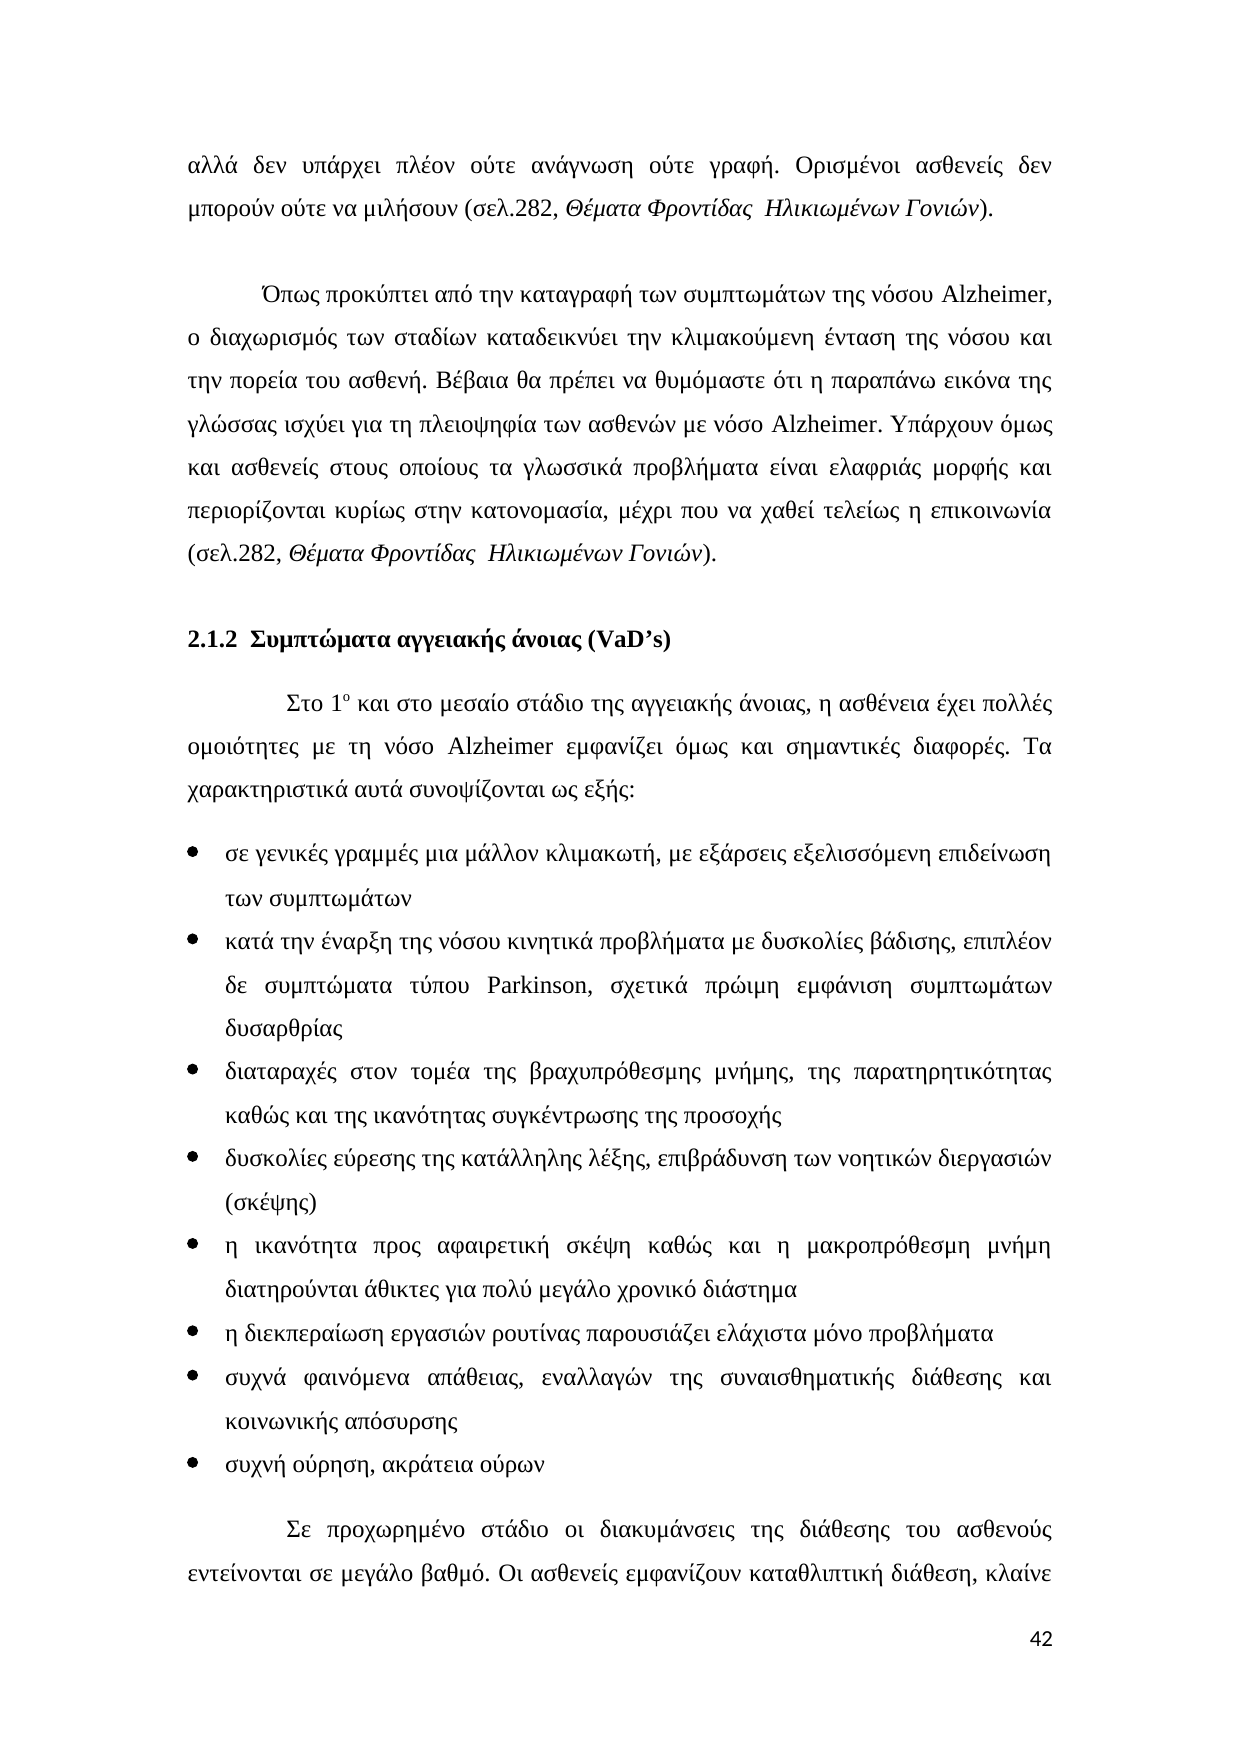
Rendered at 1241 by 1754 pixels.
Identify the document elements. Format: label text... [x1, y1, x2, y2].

list διαταραχές στον τομέα της βραχυπρόθεσμης μνήμης, της παρατηρητικότητας καθώς και της ικανότητας συγκέντρωσης της προσοχής [187, 1056, 1053, 1129]
list κατά την έναρξη της νόσου κινητικά προβλήματα με δυσκολίες βάδισης, επιπλέον δε συμπτώματα τύπου Parkinson, σχετικά πρώιμη εμφάνιση συμπτωμάτων δυσαρθρίας [187, 926, 1053, 1042]
list συχνά φαινόμενα απάθειας, εναλλαγών της συναισθηματικής διάθεσης και κοινωνικής απόσυρσης [187, 1362, 1053, 1435]
text Όπως προκύπτει από την καταγραφή των συμπτωμάτων της νόσου Alzheimer, ο διαχωρισμός των σταδίων καταδεικνύει την κλιμακούμενη ένταση της νόσου και την πορεία του ασθενή. Βέβαια θα πρέπει να θυμόμαστε ότι η παραπάνω εικόνα της γλώσσας ισχύει για τη πλειοψηφία των ασθενών με νόσο Alzheimer. Υπάρχουν όμως και ασθενείς στους οποίους τα γλωσσικά προβλήματα είναι ελαφριάς μορφής και περιορίζονται κυρίως στην κατονομασία, μέχρι που να χαθεί τελείως η επικοινωνία (σελ.282, Θέματα Φροντίδας Ηλικιωμένων Γονιών). [187, 279, 1053, 567]
list δυσκολίες εύρεσης της κατάλληλης λέξης, επιβράδυνση των νοητικών διεργασιών (σκέψης) [187, 1143, 1053, 1216]
list σε γενικές γραμμές μια μάλλον κλιμακωτή, με εξάρσεις εξελισσόμενη επιδείνωση των συμπτωμάτων [187, 838, 1053, 911]
list συχνή ούρηση, ακράτεια ούρων [187, 1449, 1053, 1479]
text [187, 150, 1053, 222]
list η ικανότητα προς αφαιρετική σκέψη καθώς και η μακροπρόθεσμη μνήμη διατηρούνται άθικτες για πολύ μεγάλο χρονικό διάστημα [187, 1230, 1053, 1303]
list η διεκπεραίωση εργασιών ρουτίνας παρουσιάζει ελάχιστα μόνο προβλήματα [187, 1318, 1053, 1347]
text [187, 1514, 1053, 1586]
text 2.1.2 Συμπτώματα αγγειακής άνοιας (VaD’s) [187, 624, 1053, 653]
text Στο 1ο και στο μεσαίο στάδιο της αγγειακής άνοιας, η ασθένεια έχει πολλές ομοιότητες με τη νόσο Alzheimer εμφανίζει όμως και σημαντικές διαφορές. Τα χαρακτηριστικά αυτά συνοψίζονται ως εξής: [187, 688, 1053, 803]
